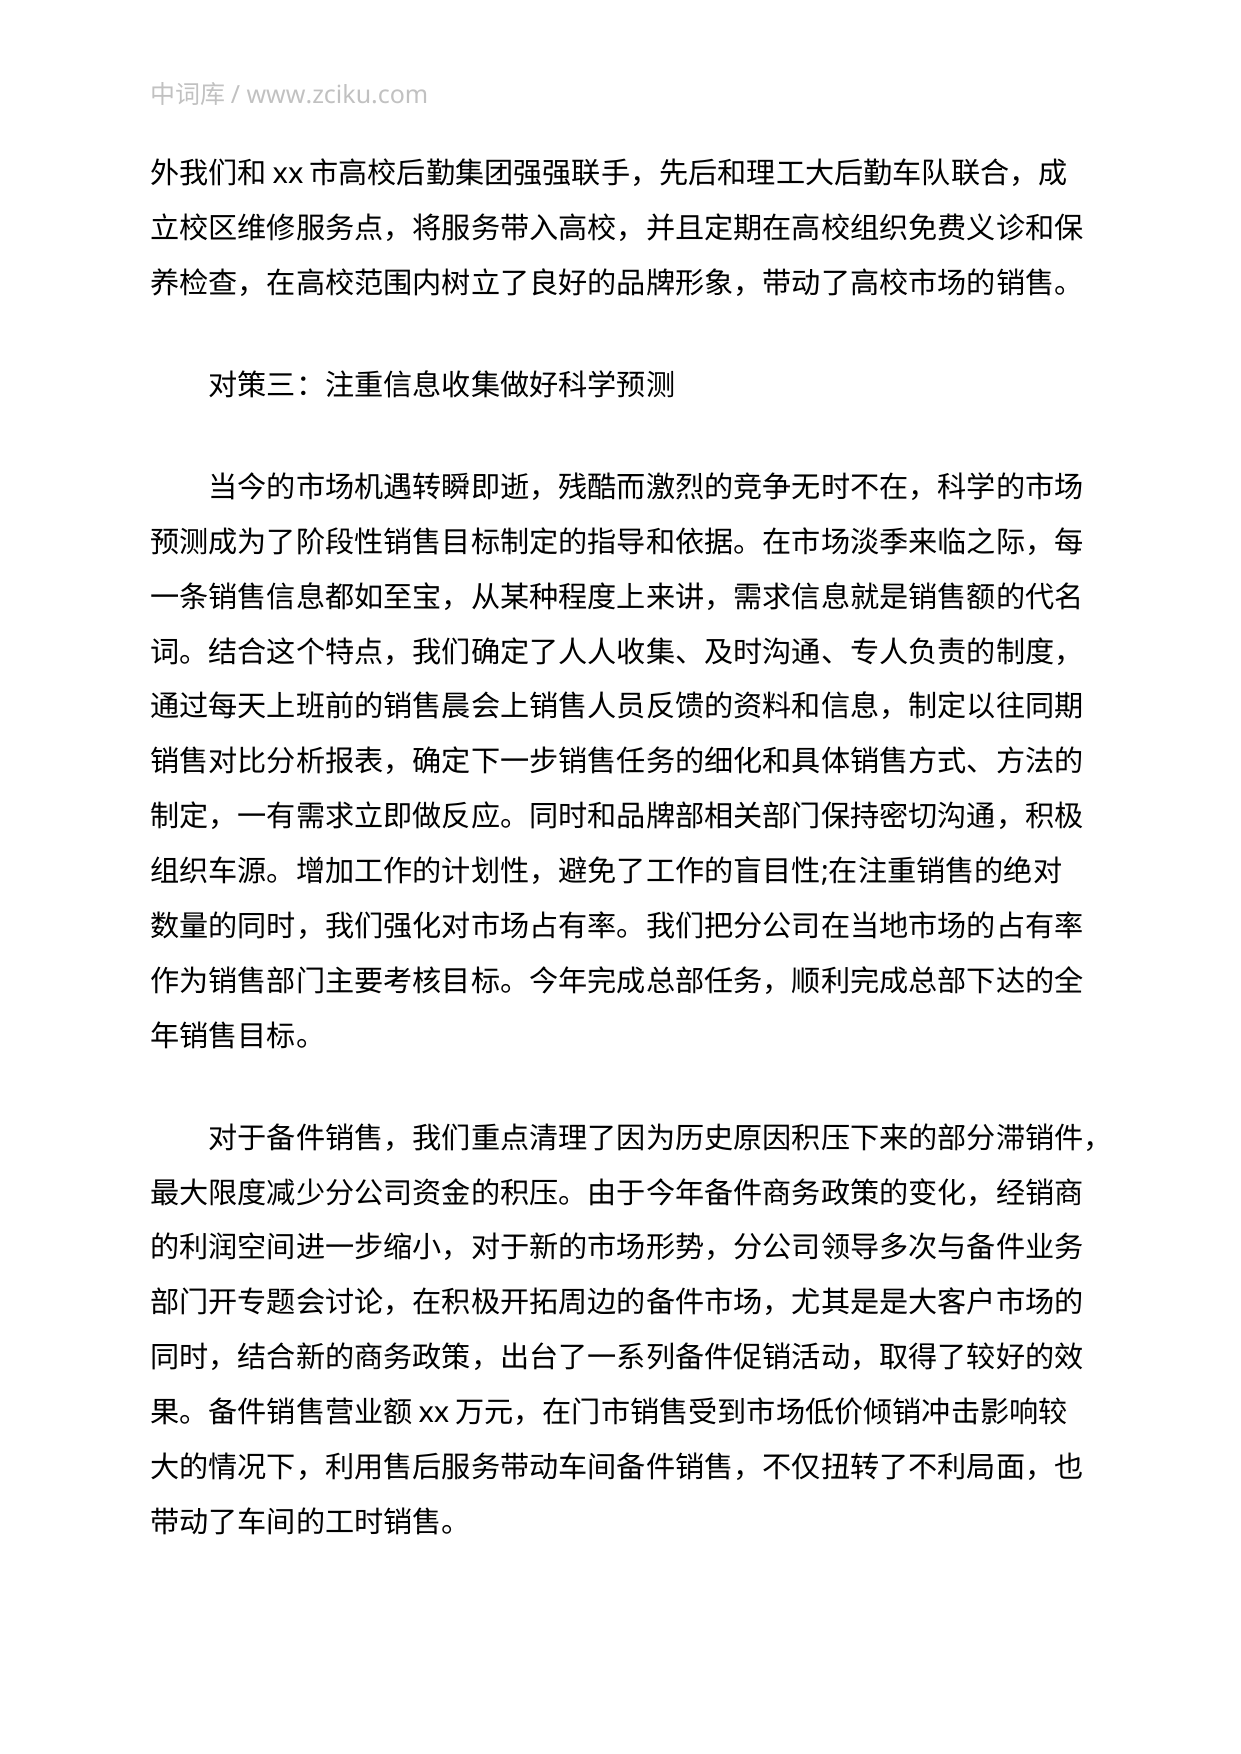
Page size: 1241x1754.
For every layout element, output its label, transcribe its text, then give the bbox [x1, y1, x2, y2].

text 当今的市场机遇转瞬即逝，残酷而激烈的竞争无时不在，科学的市场预测成为了阶段性销售目标制定的指导和依据。在市场淡季来临之际，每一条销售信息都如至宝，从某种程度上来讲，需求信息就是销售额的代名词。结合这个特点，我们确定了人人收集、及时沟通、专人负责的制度，通过每天上班前的销售晨会上销售人员反馈的资料和信息，制定以往同期销售对比分析报表，确定下一步销售任务的细化和具体销售方式、方法的制定，一有需求立即做反应。同时和品牌部相关部门保持密切沟通，积极组织车源。增加工作的计划性，避免了工作的盲目性;在注重销售的绝对数量的同时，我们强化对市场占有率。我们把分公司在当地市场的占有率作为销售部门主要考核目标。今年完成总部任务，顺利完成总部下达的全年销售目标。 [150, 463, 1090, 1055]
text 对于备件销售，我们重点清理了因为历史原因积压下来的部分滞销件，最大限度减少分公司资金的积压。由于今年备件商务政策的变化，经销商的利润空间进一步缩小，对于新的市场形势，分公司领导多次与备件业务部门开专题会讨论，在积极开拓周边的备件市场，尤其是是大客户市场的同时，结合新的商务政策，出台了一系列备件促销活动，取得了较好的效果。备件销售营业额xx万元，在门市销售受到市场低价倾销冲击影响较大的情况下，利用售后服务带动车间备件销售，不仅扭转了不利局面，也带动了车间的工时销售。 [150, 1114, 1090, 1541]
text 对策三：注重信息收集做好科学预测 [150, 362, 1090, 404]
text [150, 150, 1090, 302]
